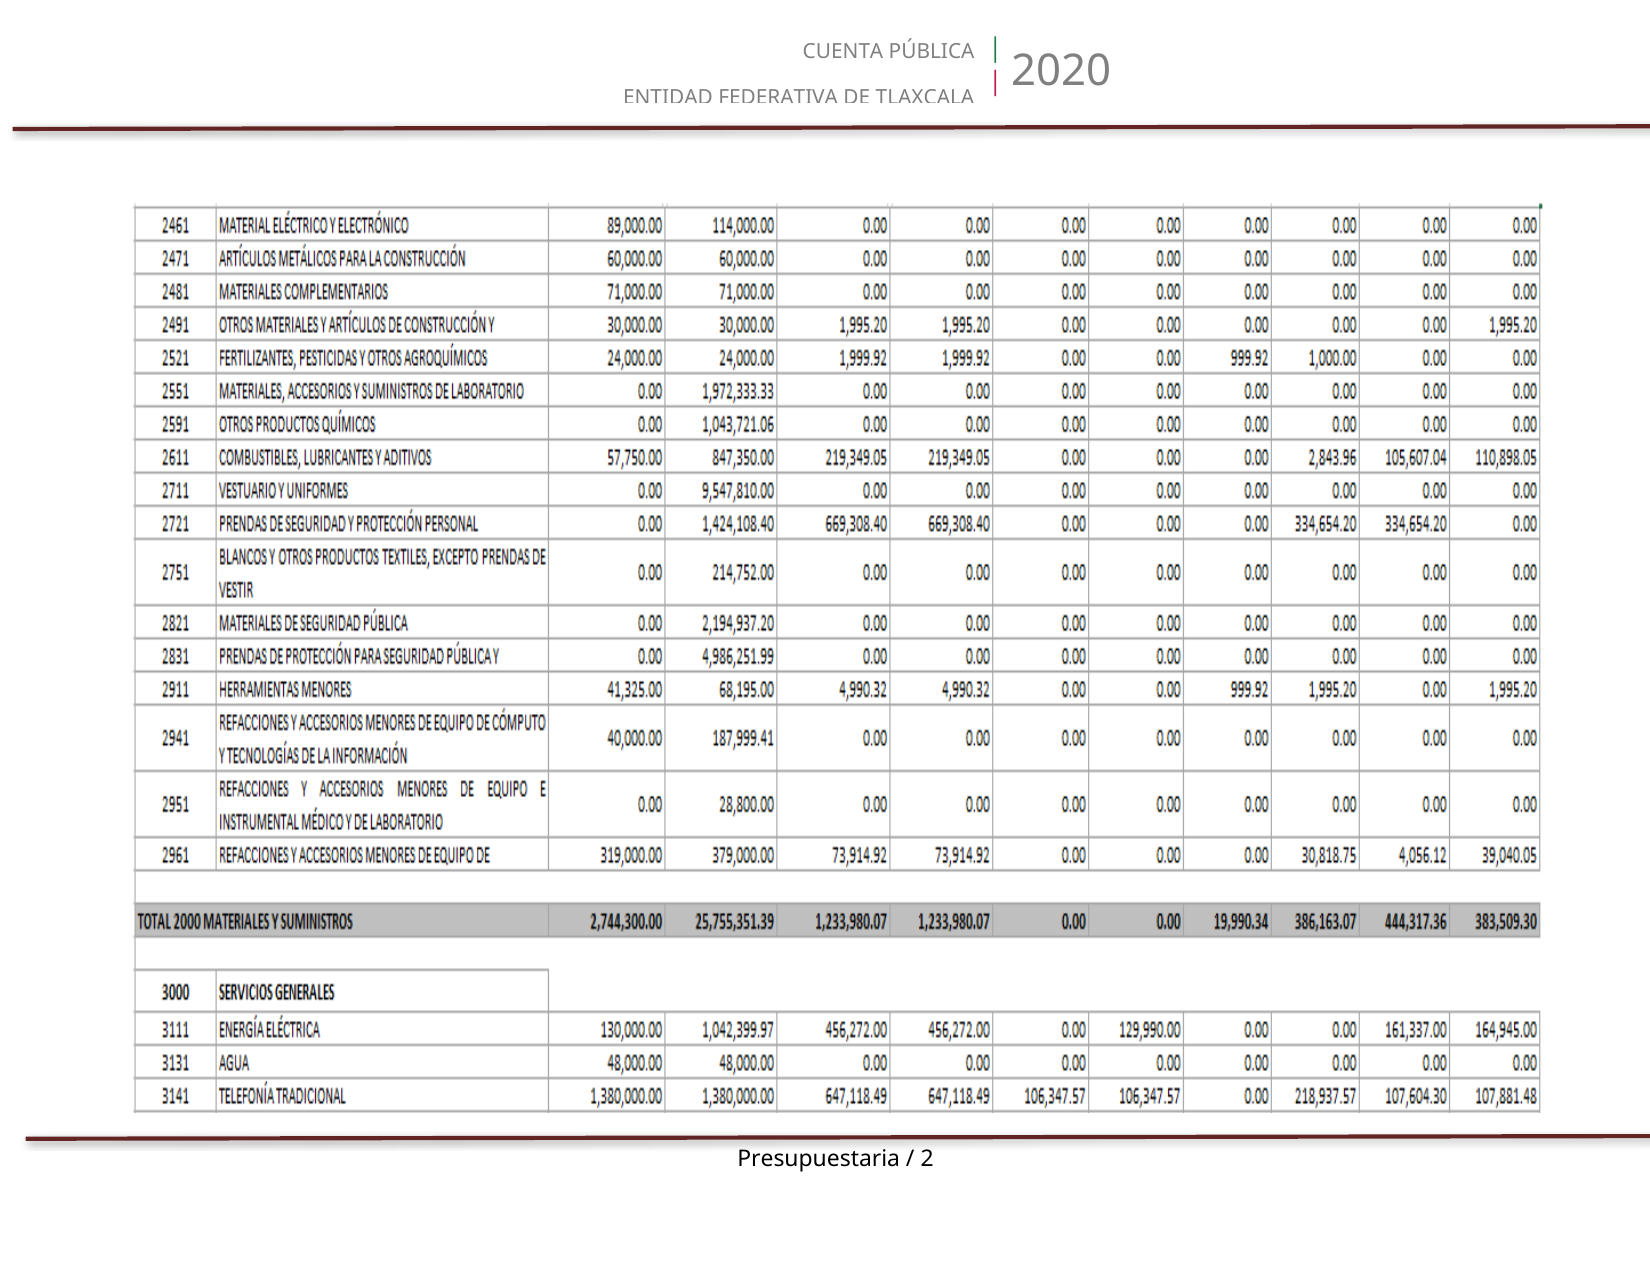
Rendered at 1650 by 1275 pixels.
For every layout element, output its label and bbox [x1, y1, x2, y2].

picture [989, 28, 1005, 99]
picture [132, 203, 1543, 1113]
